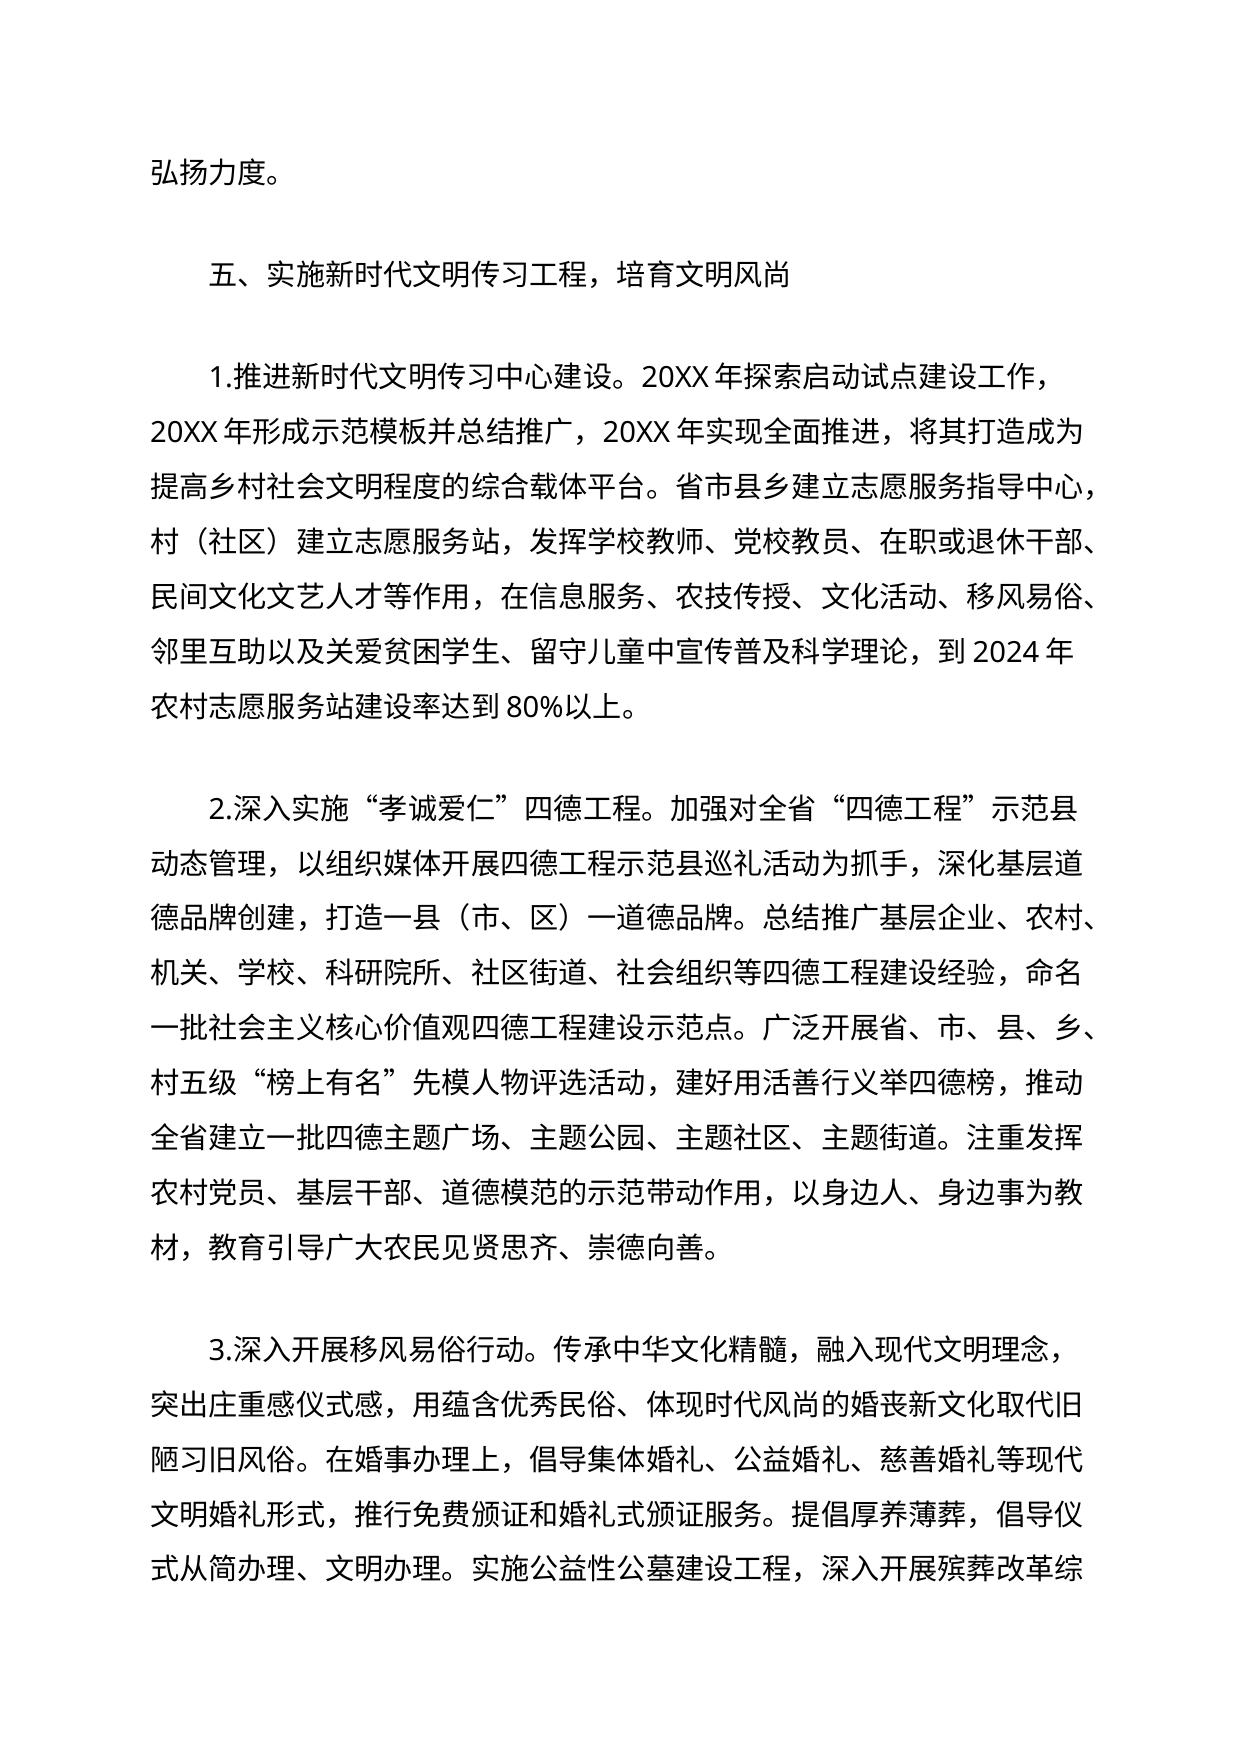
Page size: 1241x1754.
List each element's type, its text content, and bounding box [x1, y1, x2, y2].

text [150, 150, 1090, 192]
text 1.推进新时代文明传习中心建设。20XX年探索启动试点建设工作，20XX年形成示范模板并总结推广，20XX年实现全面推进，将其打造成为提高乡村社会文明程度的综合载体平台。省市县乡建立志愿服务指导中心，村（社区）建立志愿服务站，发挥学校教师、党校教员、在职或退休干部、民间文化文艺人才等作用，在信息服务、农技传授、文化活动、移风易俗、邻里互助以及关爱贫困学生、留守儿童中宣传普及科学理论，到2024年农村志愿服务站建设率达到80%以上。 [150, 353, 1090, 726]
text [150, 1326, 1090, 1588]
text 五、实施新时代文明传习工程，培育文明风尚 [150, 252, 1090, 294]
text 2.深入实施“孝诚爱仁”四德工程。加强对全省“四德工程”示范县动态管理，以组织媒体开展四德工程示范县巡礼活动为抓手，深化基层道德品牌创建，打造一县（市、区）一道德品牌。总结推广基层企业、农村、机关、学校、科研院所、社区街道、社会组织等四德工程建设经验，命名一批社会主义核心价值观四德工程建设示范点。广泛开展省、市、县、乡、村五级“榜上有名”先模人物评选活动，建好用活善行义举四德榜，推动全省建立一批四德主题广场、主题公园、主题社区、主题街道。注重发挥农村党员、基层干部、道德模范的示范带动作用，以身边人、身边事为教材，教育引导广大农民见贤思齐、崇德向善。 [150, 785, 1090, 1267]
